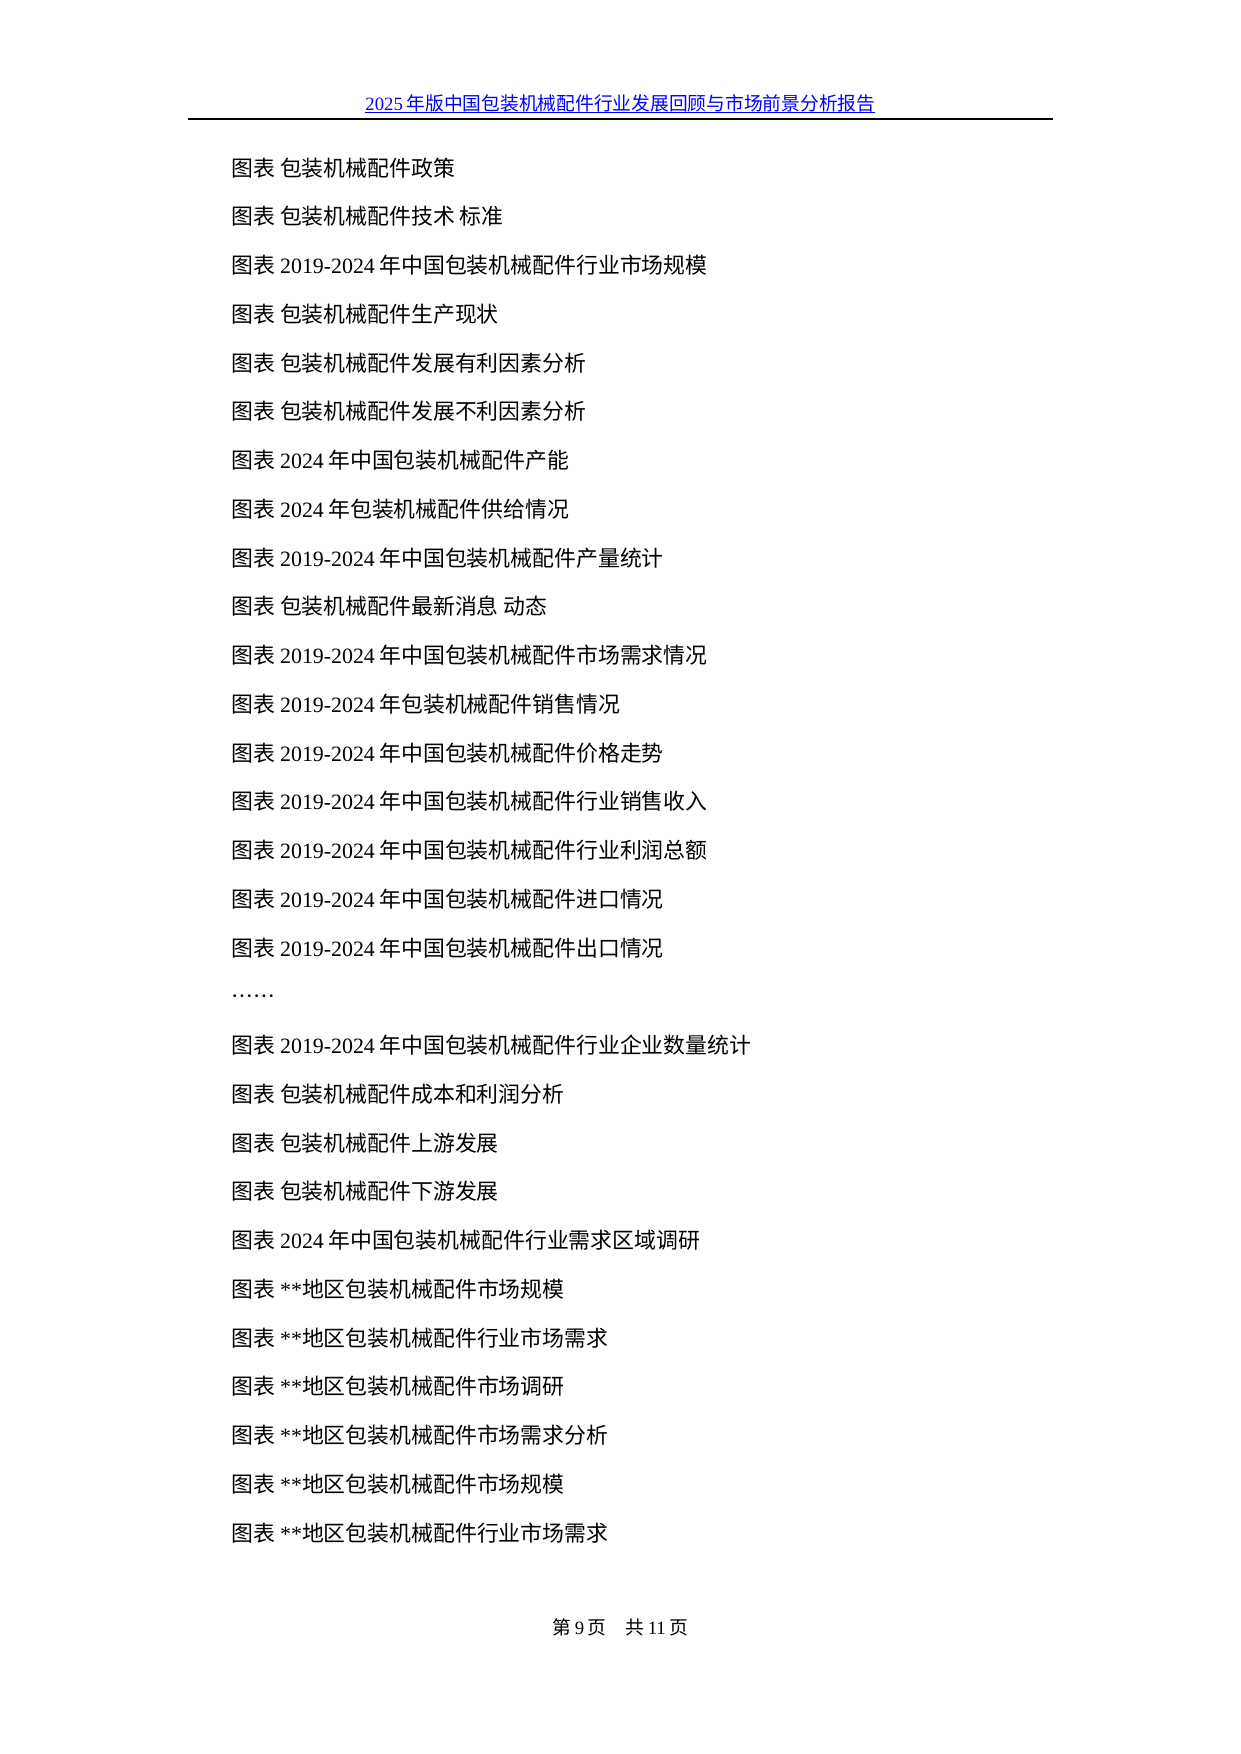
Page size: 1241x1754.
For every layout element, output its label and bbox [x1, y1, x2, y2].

text [187, 150, 1053, 1548]
